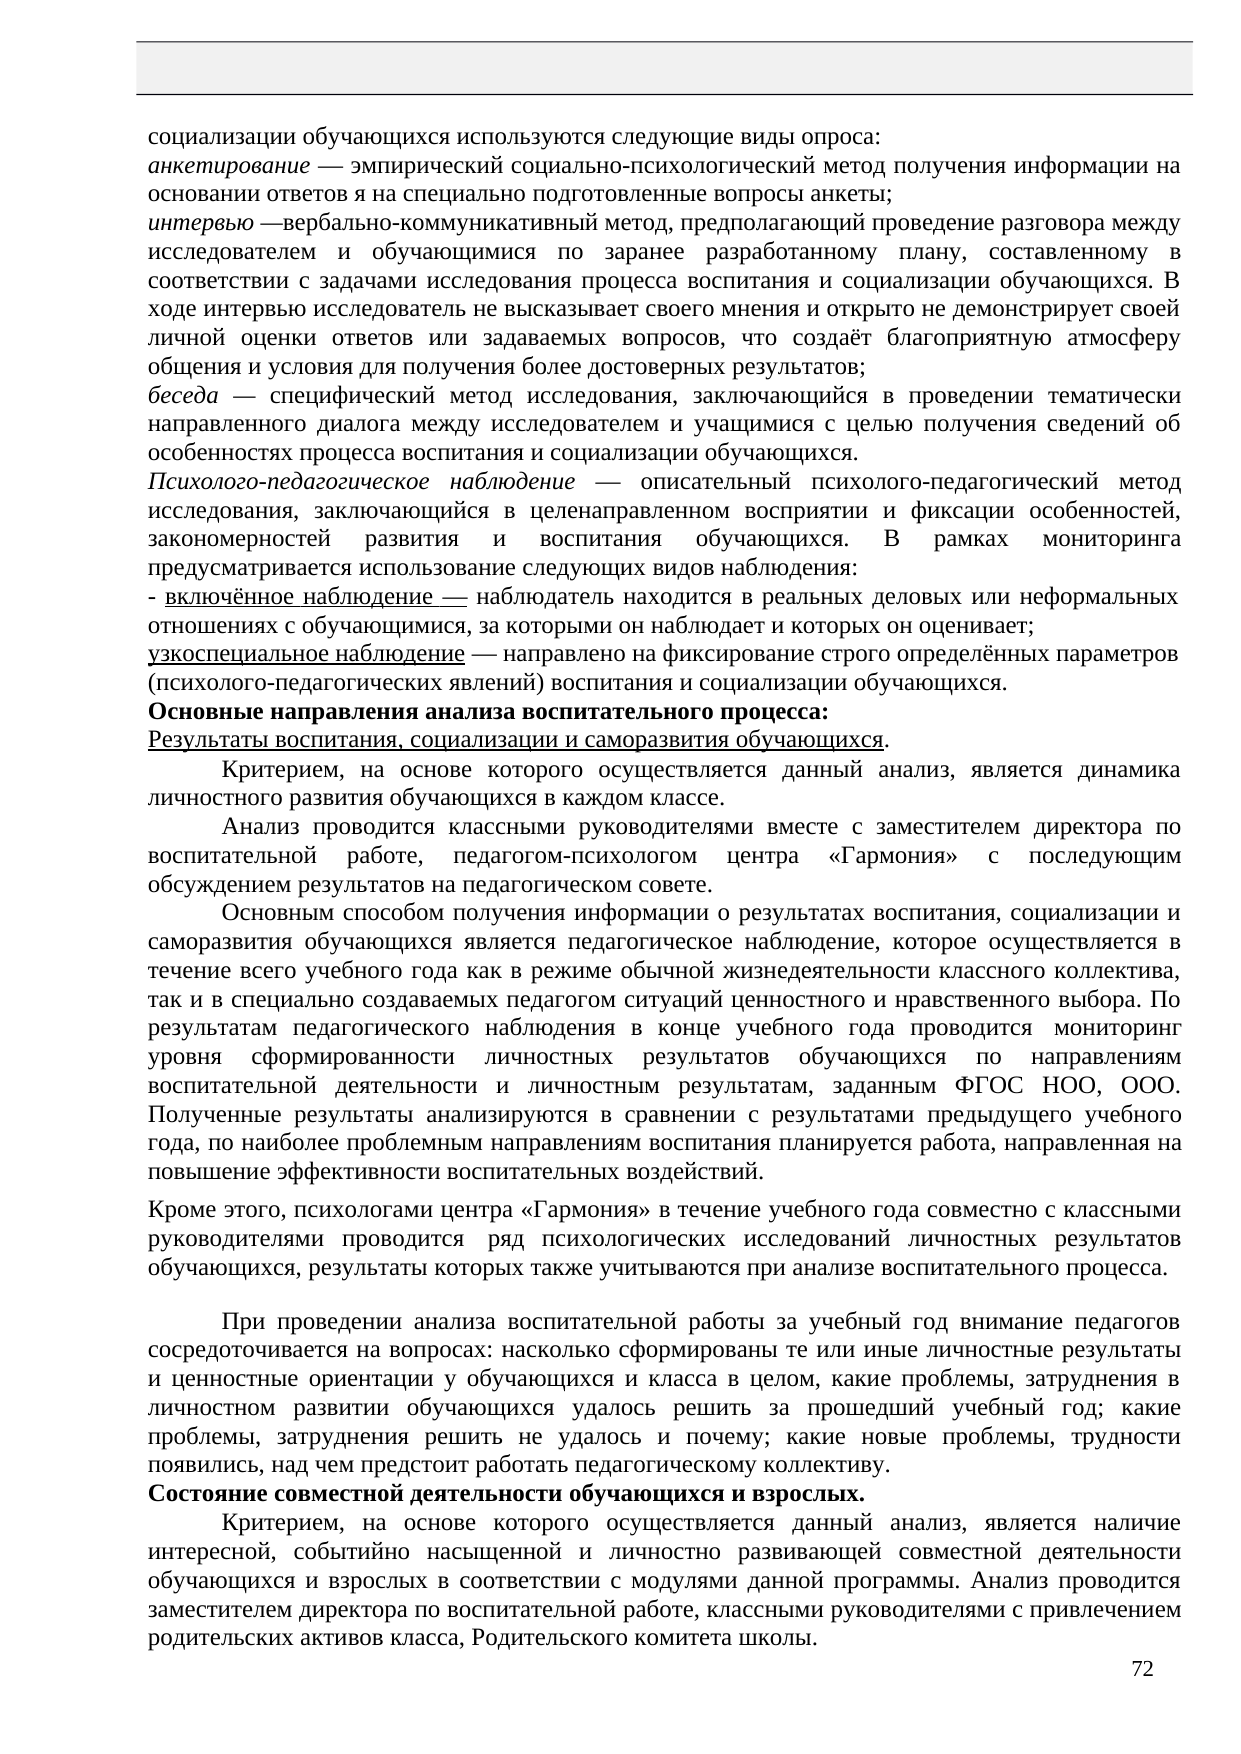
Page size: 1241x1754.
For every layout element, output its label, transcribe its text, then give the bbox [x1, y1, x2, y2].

text При проведении анализа воспитательной работы за учебный год внимание педагогов сосредоточивается на вопросах: насколько сформированы те или иные личностные результаты и ценностные ориентации у обучающихся и класса в целом, какие проблемы, затруднения в личностном развитии обучающихся удалось решить за прошедший учебный год; какие проблемы, затруднения решить не удалось и почему; какие новые проблемы, трудности появились, над чем предстоит работать педагогическому коллективу. [148, 1306, 1181, 1478]
text Основным способом получения информации о результатах воспитания, социализации и саморазвития обучающихся является педагогическое наблюдение, которое осуществляется в течение всего учебного года как в режиме обычной жизнедеятельности классного коллектива, так и в специально создаваемых педагогом ситуаций ценностного и нравственного выбора. По результатам педагогического наблюдения в конце учебного года проводится мониторинг уровня сформированности личностных результатов обучающихся по направлениям воспитательной деятельности и личностным результатам, заданным ФГОС НОО, ООО. Полученные результаты анализируются в сравнении с результатами предыдущего учебного года, по наиболее проблемным направлениям воспитания планируется работа, направленная на повышение эффективности воспитательных воздействий. [148, 897, 1182, 1185]
text Кроме этого, психологами центра «Гармония» в течение учебного года совместно с классными руководителями проводится ряд психологических исследований личностных результатов обучающихся, результаты которых также учитываются при анализе воспитательного процесса. [148, 1194, 1182, 1281]
text Основные направления анализа воспитательного процесса: [148, 697, 1209, 725]
text Состояние совместной деятельности обучающихся и взрослых. [148, 1479, 1209, 1507]
text Критерием, на основе которого осуществляется данный анализ, является динамика личностного развития обучающихся в каждом классе. [148, 754, 1181, 811]
text беседа — специфический метод исследования, заключающийся в проведении тематически направленного диалога между исследователем и учащимися с целью получения сведений об особенностях процесса воспитания и социализации обучающихся. [148, 380, 1182, 466]
text Критерием, на основе которого осуществляется данный анализ, является наличие интересной, событийно насыщенной и личностно развивающей совместной деятельности обучающихся и взрослых в соответствии с модулями данной программы. Анализ проводится заместителем директора по воспитательной работе, классными руководителями с привлечением родительских активов класса, Родительского комитета школы. [148, 1507, 1182, 1651]
text Результаты воспитания, социализации и саморазвития обучающихся. [148, 725, 1209, 754]
text Анализ проводится классными руководителями вместе с заместителем директора по воспитательной работе, педагогом-психологом центра «Гармония» с последующим обсуждением результатов на педагогическом совете. [148, 811, 1181, 897]
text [148, 121, 1182, 149]
text интервью —вербально-коммуникативный метод, предполагающий проведение разговора между исследователем и обучающимися по заранее разработанному плану, составленному в соответствии с задачами исследования процесса воспитания и социализации обучающихся. В ходе интервью исследователь не высказывает своего мнения и открыто не демонстрирует своей личной оценки ответов или задаваемых вопросов, что создаёт благоприятную атмосферу общения и условия для получения более достоверных результатов; [148, 207, 1181, 380]
text - включённое наблюдение — наблюдатель находится в реальных деловых или неформальных отношениях с обучающимися, за которыми он наблюдает и которых он оценивает; узкоспециальное наблюдение — направлено на фиксирование строго определённых параметров (психолого-педагогических явлений) воспитания и социализации обучающихся. [148, 581, 1181, 696]
text анкетирование — эмпирический социально-психологический метод получения информации на основании ответов я на специально подготовленные вопросы анкеты; [148, 150, 1181, 207]
text Психолого-педагогическое наблюдение — описательный психолого-педагогический метод исследования, заключающийся в целенаправленном восприятии и фиксации особенностей, закономерностей развития и воспитания обучающихся. В рамках мониторинга предусматривается использование следующих видов наблюдения: [148, 466, 1181, 581]
